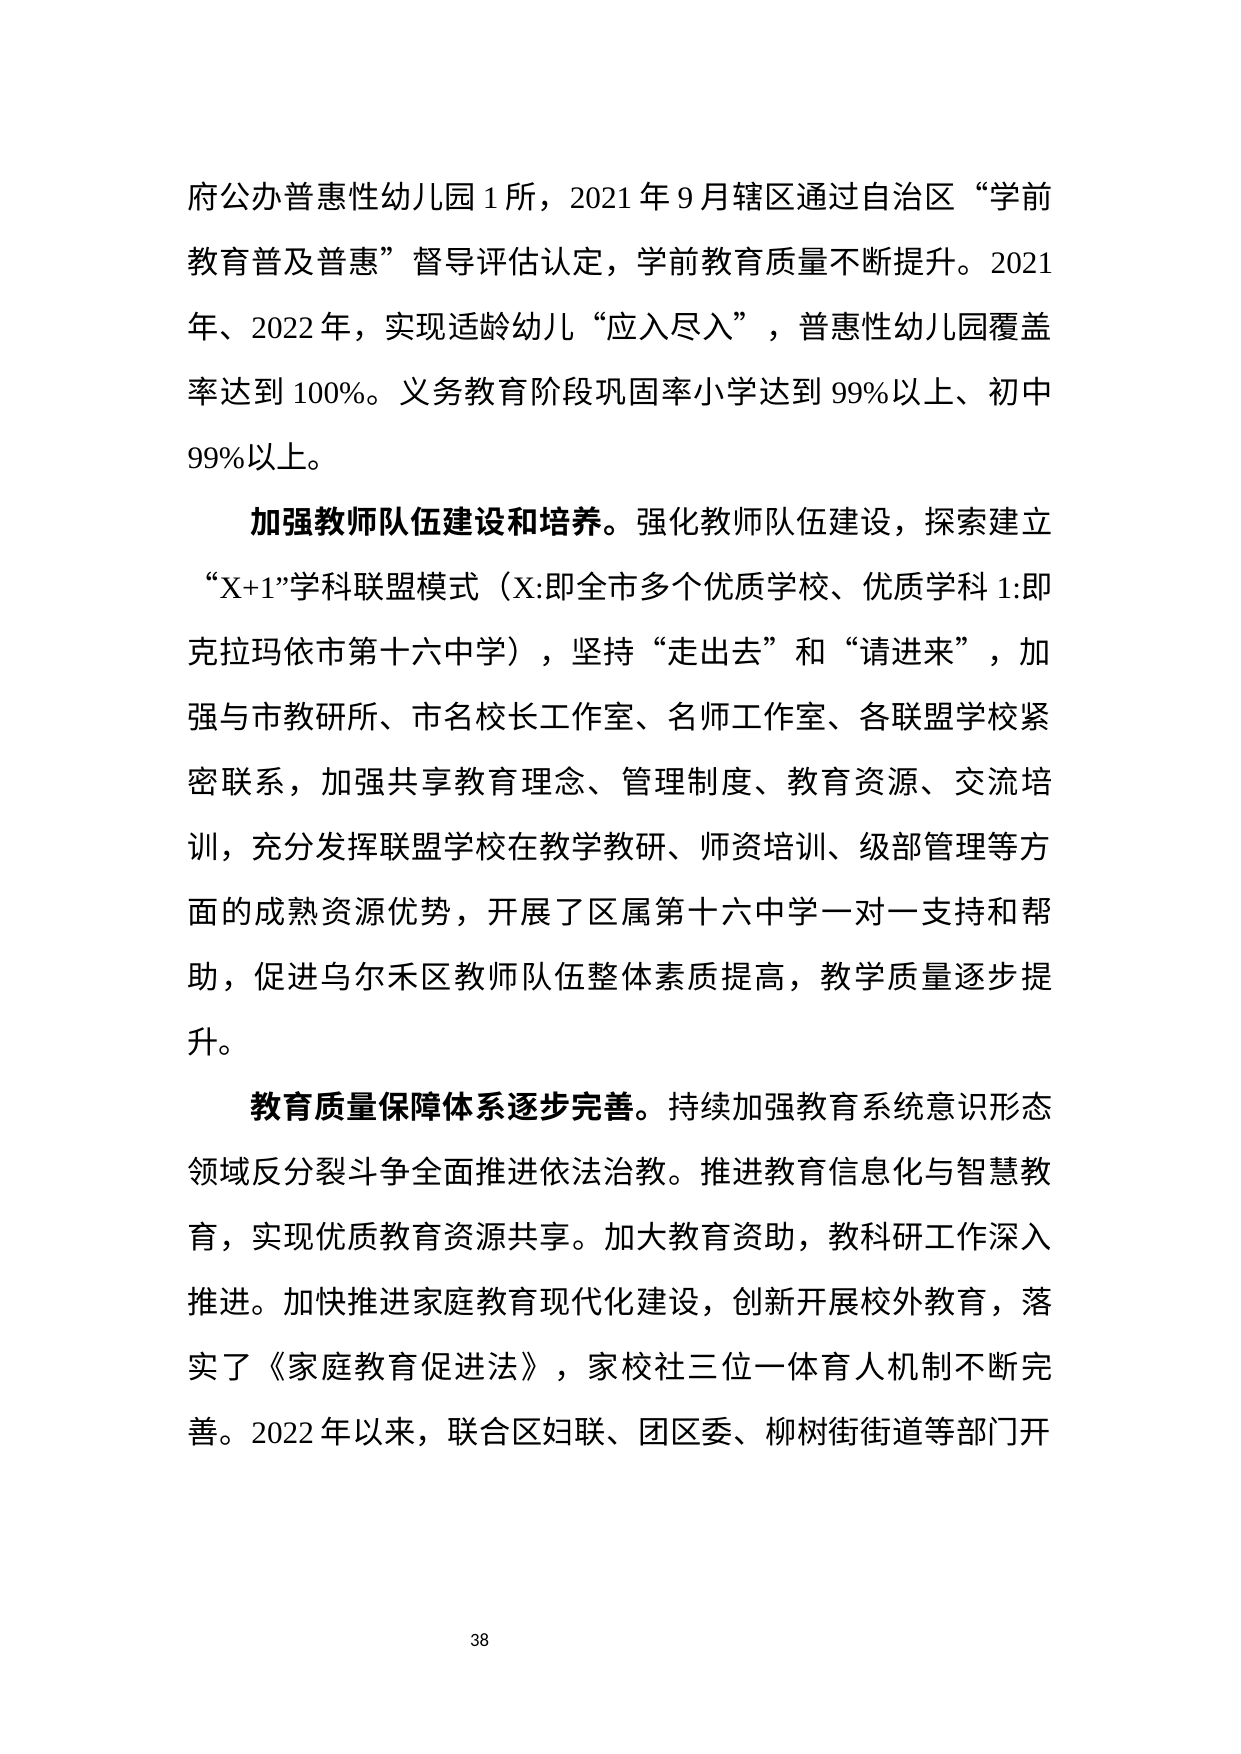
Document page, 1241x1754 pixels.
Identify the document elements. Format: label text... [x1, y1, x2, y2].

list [187, 162, 1053, 487]
list 加强教师队伍建设和培养。强化教师队伍建设，探索建立“X+1”学科联盟模式（X:即全市多个优质学校、优质学科1:即克拉玛依市第十六中学），坚持“走出去”和“请进来”，加强与市教研所、市名校长工作室、名师工作室、各联盟学校紧密联系，加强共享教育理念、管理制度、教育资源、交流培训，充分发挥联盟学校在教学教研、师资培训、级部管理等方面的成熟资源优势，开展了区属第十六中学一对一支持和帮助，促进乌尔禾区教师队伍整体素质提高，教学质量逐步提升。 [187, 487, 1053, 1072]
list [187, 1072, 1053, 1528]
